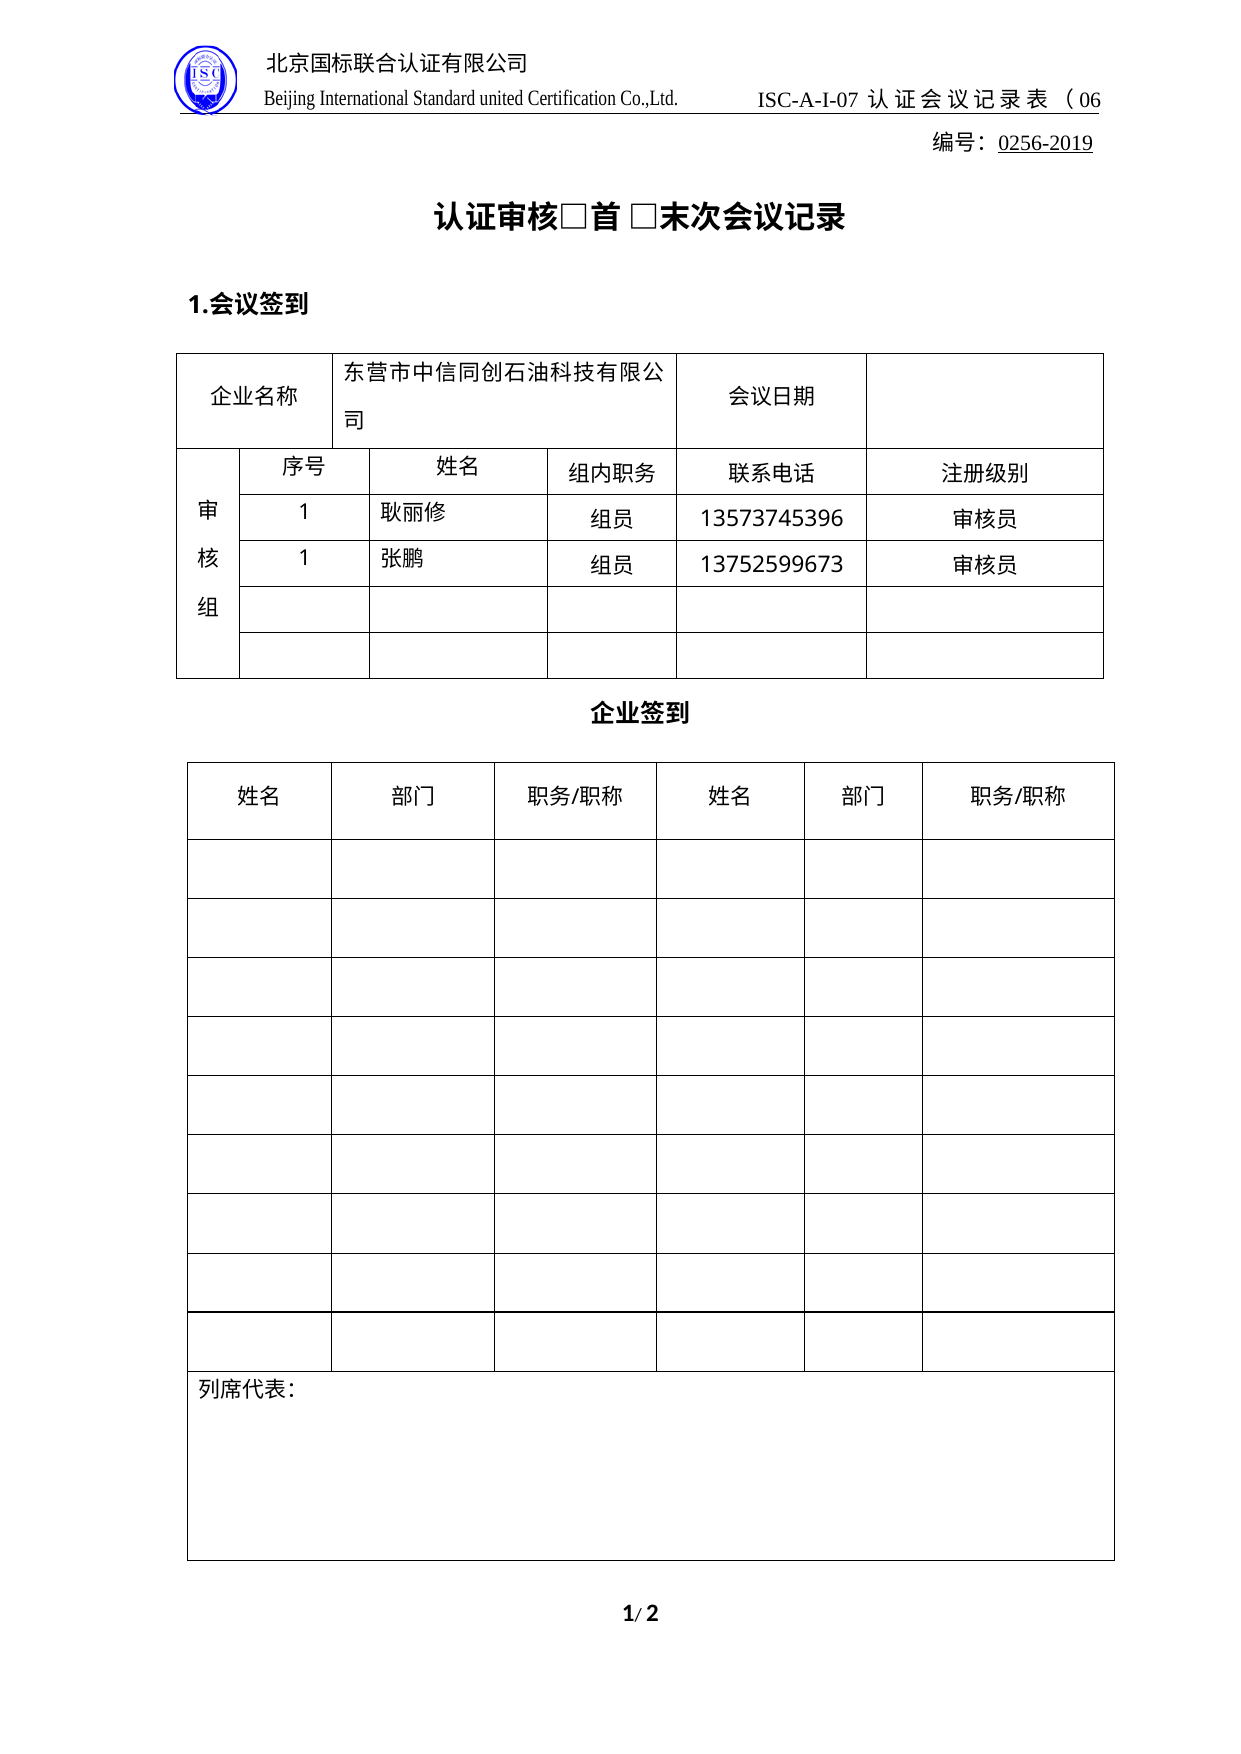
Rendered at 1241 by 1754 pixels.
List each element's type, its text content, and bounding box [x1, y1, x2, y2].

table_cell [805, 1313, 922, 1371]
table_header 东营市中信同创石油科技有限公司 [333, 354, 676, 448]
table_cell 审核员 [867, 541, 1103, 586]
table_cell [657, 1194, 804, 1252]
table_cell [923, 1254, 1114, 1311]
table_cell [332, 1076, 494, 1134]
table_cell [332, 1017, 494, 1075]
table_cell [867, 633, 1103, 678]
table_cell [657, 958, 804, 1016]
table_cell [188, 1017, 331, 1075]
table_cell [677, 587, 866, 632]
table_cell 审核员 [867, 495, 1103, 540]
table_header 职务/职称 [495, 763, 656, 839]
table_cell [805, 1135, 922, 1193]
table_cell [923, 1313, 1114, 1371]
table_cell 13573745396 [677, 495, 866, 540]
table_cell 13752599673 [677, 541, 866, 586]
table_cell [495, 1017, 656, 1075]
table_cell [805, 1194, 922, 1252]
table_cell [188, 1254, 331, 1311]
table_cell [332, 1194, 494, 1252]
table_cell [805, 1254, 922, 1311]
table_cell [657, 1076, 804, 1134]
table_cell [657, 1135, 804, 1193]
table_cell [370, 633, 547, 678]
table_header [867, 354, 1103, 448]
table_cell 组员 [548, 541, 676, 586]
table_header 职务/职称 [923, 763, 1114, 839]
table_cell [923, 958, 1114, 1016]
table_header 会议日期 [677, 354, 866, 448]
table_cell 审核组 [177, 449, 239, 678]
table_cell 张鹏 [370, 541, 547, 586]
table_cell [495, 899, 656, 957]
text 企业签到 [187, 679, 1093, 744]
table_cell [548, 587, 676, 632]
table_cell 联系电话 [677, 449, 866, 494]
table_cell [923, 1076, 1114, 1134]
table_cell [495, 1313, 656, 1371]
table_cell [332, 958, 494, 1016]
table_cell [677, 633, 866, 678]
table_cell [188, 958, 331, 1016]
table_cell 序号 [240, 449, 369, 494]
table_cell [188, 899, 331, 957]
table_cell [188, 1135, 331, 1193]
table_cell [805, 1076, 922, 1134]
table_cell 姓名 [370, 449, 547, 494]
table_cell 组员 [548, 495, 676, 540]
table_cell [240, 633, 369, 678]
table_header 姓名 [188, 763, 331, 839]
table_cell 耿丽修 [370, 495, 547, 540]
table_cell [495, 1194, 656, 1252]
table_cell [370, 587, 547, 632]
table_cell 组内职务 [548, 449, 676, 494]
table_cell [923, 1135, 1114, 1193]
table_cell 注册级别 [867, 449, 1103, 494]
table_cell 列席代表： [188, 1372, 1114, 1560]
table_cell [923, 840, 1114, 898]
table_cell [332, 1135, 494, 1193]
table_cell [495, 958, 656, 1016]
table_header 部门 [332, 763, 494, 839]
table_cell [188, 840, 331, 898]
table_cell [867, 587, 1103, 632]
table_cell [805, 1017, 922, 1075]
table_cell [240, 587, 369, 632]
text 编号：0256-2019 [187, 125, 1093, 157]
table_cell [657, 1017, 804, 1075]
table_cell [188, 1194, 331, 1252]
table_cell [923, 1017, 1114, 1075]
table_cell [495, 1254, 656, 1311]
table_cell [657, 840, 804, 898]
table_cell [495, 1135, 656, 1193]
table_cell [495, 1076, 656, 1134]
table_header 姓名 [657, 763, 804, 839]
text 1.会议签到 [187, 270, 1093, 335]
table_header 企业名称 [177, 354, 332, 448]
table_cell [805, 899, 922, 957]
table_cell [495, 840, 656, 898]
table_header 部门 [805, 763, 922, 839]
text 认证审核□首 □末次会议记录 [187, 182, 1093, 247]
table_cell [188, 1076, 331, 1134]
table_cell [548, 633, 676, 678]
table_cell [332, 1313, 494, 1371]
table_cell [805, 840, 922, 898]
table_cell [332, 840, 494, 898]
table_cell 1 [240, 541, 369, 586]
table_cell [657, 1254, 804, 1311]
table_cell [332, 1254, 494, 1311]
table_cell [923, 1194, 1114, 1252]
table_cell [657, 1313, 804, 1371]
table_cell [923, 899, 1114, 957]
table_cell [657, 899, 804, 957]
table_cell [332, 899, 494, 957]
picture [173, 45, 237, 114]
table_cell [188, 1313, 331, 1371]
table_cell [805, 958, 922, 1016]
table_cell 1 [240, 495, 369, 540]
